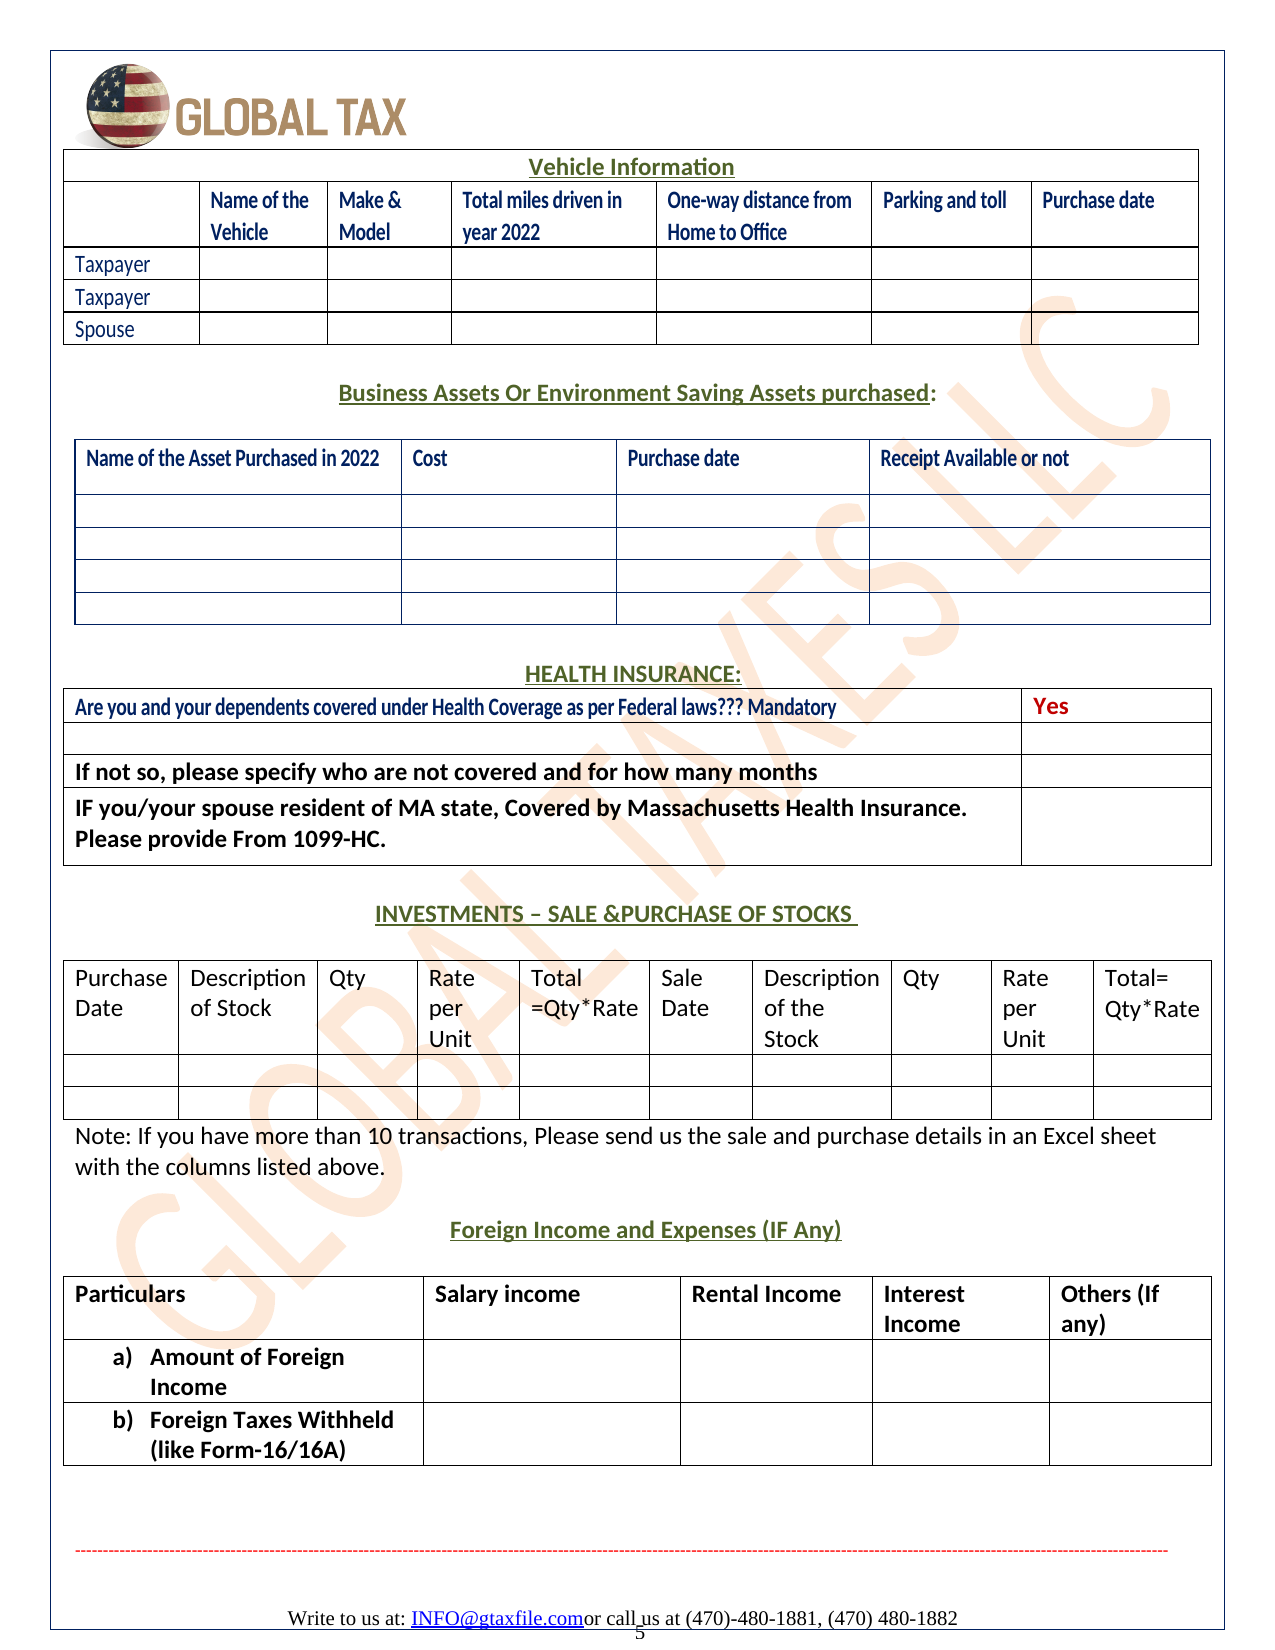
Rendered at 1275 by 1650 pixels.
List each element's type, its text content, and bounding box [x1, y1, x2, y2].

table_cell [872, 248, 1031, 279]
table_cell [872, 313, 1031, 344]
table_cell [318, 1055, 417, 1086]
table_cell [1022, 755, 1211, 787]
table_cell Amount of Foreign Income [64, 1340, 423, 1402]
table_cell [1094, 1055, 1211, 1086]
table_cell [681, 1403, 872, 1465]
table_cell [992, 1055, 1093, 1086]
table_cell [64, 723, 1021, 754]
table_cell [650, 1087, 752, 1118]
table_header Are you and your dependents covered under Health Coverage as per Federal laws??? Mandatory [64, 689, 1021, 722]
text INVESTMENTS – SALE &PURCHASE OF STOCKS [300, 898, 1200, 928]
table_cell [402, 593, 616, 624]
table_cell [873, 1340, 1049, 1402]
table_cell [753, 1087, 891, 1118]
table_cell [657, 248, 871, 279]
table_header Salary income [424, 1277, 680, 1339]
table_cell [1032, 248, 1198, 279]
table_header Total= Qty*Rate [1094, 961, 1211, 1053]
table_cell [424, 1403, 680, 1465]
table_cell [892, 1087, 991, 1118]
table_cell [200, 248, 327, 279]
table_cell [873, 1403, 1049, 1465]
table_header Sale Date [650, 961, 752, 1053]
table_header Receipt Available or not [870, 440, 1210, 494]
table_cell [179, 1087, 317, 1118]
table_cell [418, 1087, 519, 1118]
text Business Assets Or Environment Saving Assets purchased: [75, 377, 1200, 408]
table_cell [328, 280, 451, 311]
table_cell [452, 280, 656, 311]
text Note: If you have more than 10 transactions, Please send us the sale and purchase details in an Excel sheet with the columns listed above. [75, 1120, 1200, 1181]
table_header Particulars [64, 1277, 423, 1339]
table_header Rental Income [681, 1277, 872, 1339]
table_cell [64, 1087, 178, 1118]
table_cell [1022, 723, 1211, 754]
table_cell [328, 248, 451, 279]
table_header Interest Income [873, 1277, 1049, 1339]
table_cell [617, 495, 869, 527]
table_cell [179, 1055, 317, 1086]
table_cell Make & Model [328, 182, 451, 246]
text HEALTH INSURANCE: [450, 658, 1200, 688]
table_cell [657, 313, 871, 344]
table_cell [617, 528, 869, 559]
table_header Purchase date [617, 440, 869, 494]
table_header Purchase Date [64, 961, 178, 1053]
table_cell Parking and toll [872, 182, 1031, 246]
table_cell [1032, 280, 1198, 311]
table_cell [753, 1055, 891, 1086]
table_header Description of Stock [179, 961, 317, 1053]
table_cell [76, 528, 401, 559]
table_cell [76, 560, 401, 592]
table_cell [892, 1055, 991, 1086]
table_cell [1032, 313, 1198, 344]
table_cell Spouse [64, 313, 199, 344]
table_header Cost [402, 440, 616, 494]
table_cell [520, 1087, 649, 1118]
table_cell Foreign Taxes Withheld (like Form-16/16A) [64, 1403, 423, 1465]
table_cell [992, 1087, 1093, 1118]
table_header Others (If any) [1050, 1277, 1211, 1339]
table_header Rate per Unit [992, 961, 1093, 1053]
table_cell [76, 495, 401, 527]
table_cell Taxpayer [64, 280, 199, 311]
table_header Description of the Stock [753, 961, 891, 1053]
table_cell [328, 313, 451, 344]
table_header Vehicle Information [64, 150, 1198, 181]
picture [75, 63, 407, 149]
table_cell [418, 1055, 519, 1086]
table_cell [76, 593, 401, 624]
text Foreign Income and Expenses (IF Any) [375, 1214, 1200, 1244]
table_cell Taxpayer [64, 248, 199, 279]
table_header Rate per Unit [418, 961, 519, 1053]
table_header Qty [892, 961, 991, 1053]
table_cell [872, 280, 1031, 311]
table_cell [402, 528, 616, 559]
table_cell Name of the Vehicle [200, 182, 327, 246]
table_cell [520, 1055, 649, 1086]
table_cell [870, 560, 1210, 592]
table_cell [64, 1055, 178, 1086]
table_cell [200, 280, 327, 311]
table_header Name of the Asset Purchased in 2022 [76, 440, 401, 494]
table_cell [402, 495, 616, 527]
table_cell [681, 1340, 872, 1402]
table_cell [452, 313, 656, 344]
table_cell Total miles driven in year 2022 [452, 182, 656, 246]
table_cell [657, 280, 871, 311]
table_header Yes [1022, 689, 1211, 722]
table_cell [870, 528, 1210, 559]
table_cell [617, 560, 869, 592]
table_cell If not so, please specify who are not covered and for how many months [64, 755, 1021, 787]
table_cell [650, 1055, 752, 1086]
table_cell [424, 1340, 680, 1402]
table_cell [1050, 1340, 1211, 1402]
table_cell [870, 593, 1210, 624]
table_cell One-way distance from Home to Office [657, 182, 871, 246]
table_cell Purchase date [1032, 182, 1198, 246]
table_header Total =Qty*Rate [520, 961, 649, 1053]
table_cell [402, 560, 616, 592]
table_cell [1050, 1403, 1211, 1465]
table_cell [64, 182, 199, 246]
table_cell [318, 1087, 417, 1118]
table_cell [617, 593, 869, 624]
table_cell [870, 495, 1210, 527]
table_header Qty [318, 961, 417, 1053]
table_cell [200, 313, 327, 344]
table_cell [452, 248, 656, 279]
table_cell [1022, 788, 1211, 864]
table_cell IF you/your spouse resident of MA state, Covered by Massachusetts Health Insurance. Please provide From 1099-HC. [64, 788, 1021, 864]
table_cell [1094, 1087, 1211, 1118]
